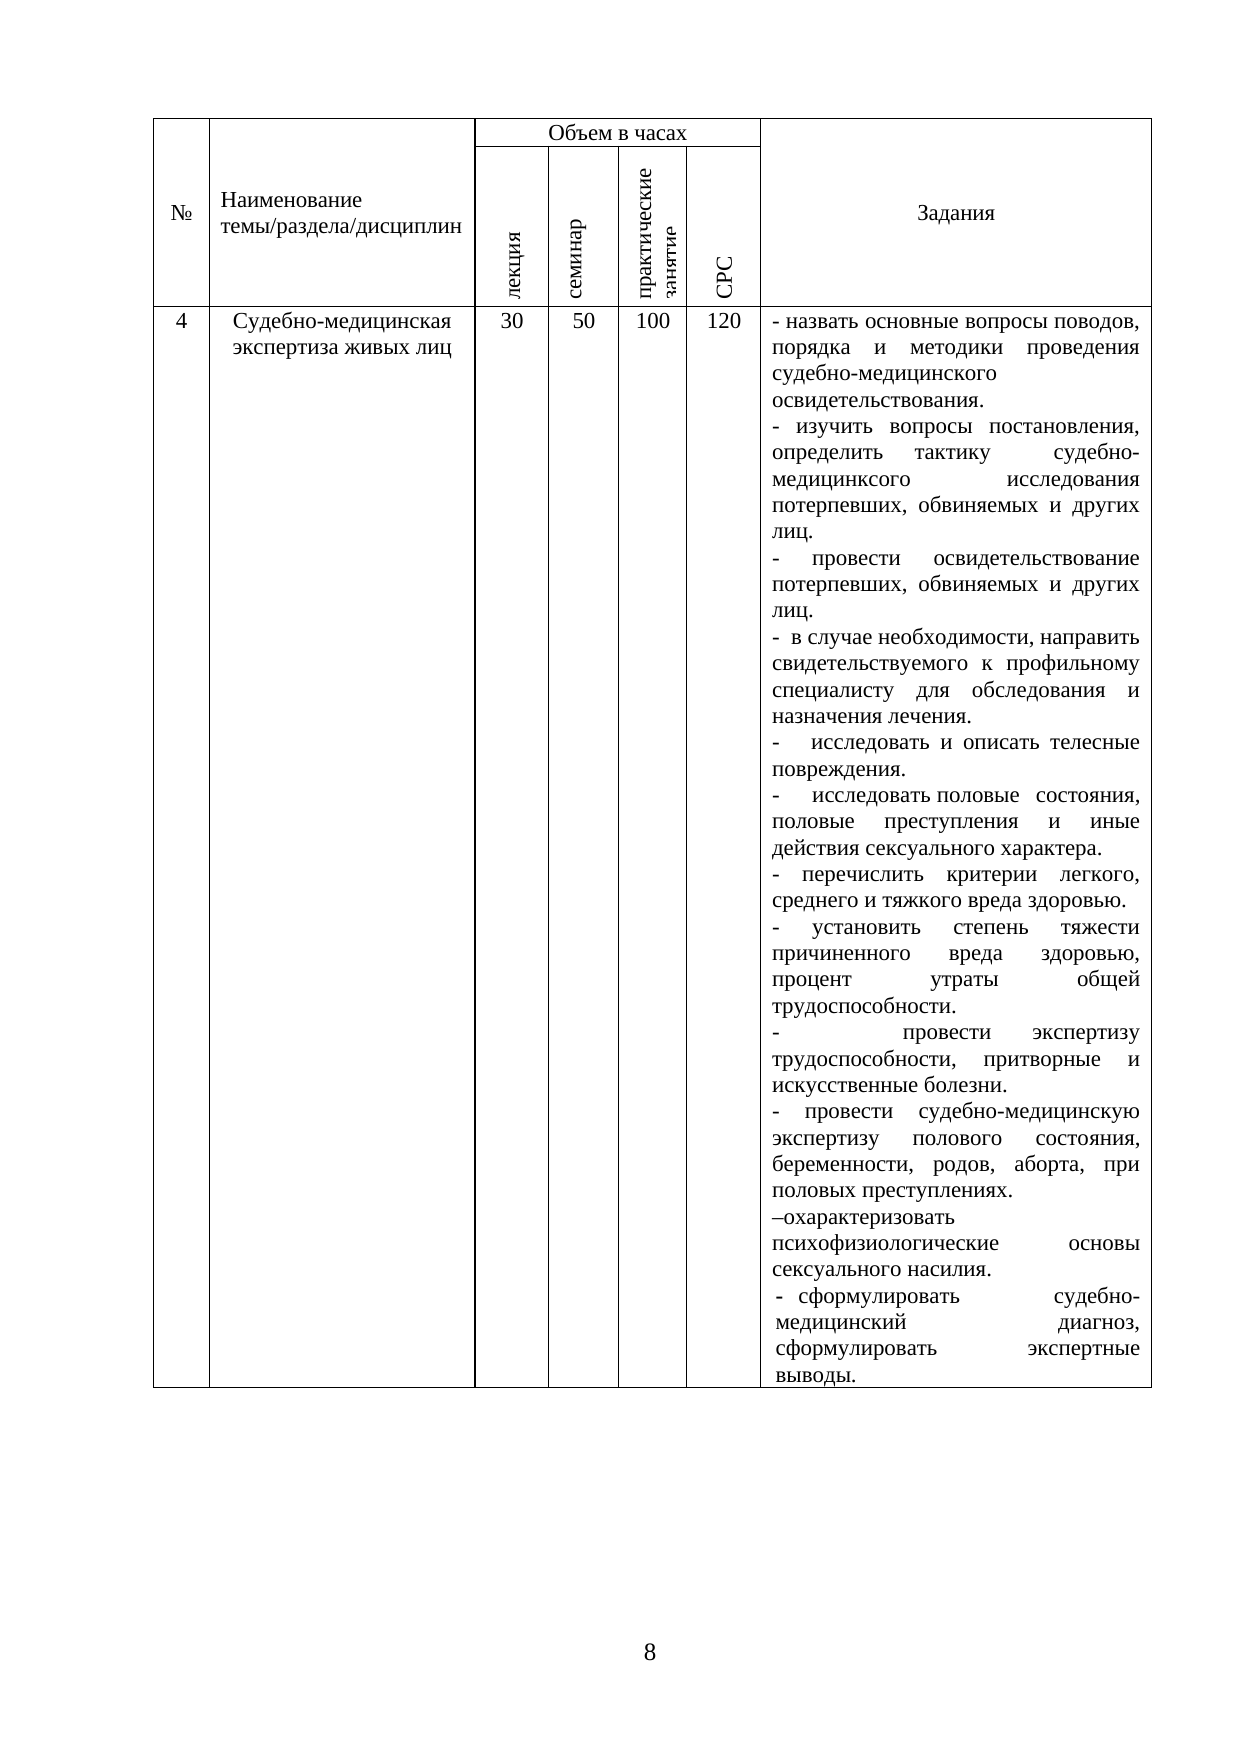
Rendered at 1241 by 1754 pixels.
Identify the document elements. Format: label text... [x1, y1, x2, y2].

table_header Объем в часах [476, 119, 760, 146]
table_cell 30 [476, 307, 548, 1387]
table_cell семинар [549, 147, 618, 306]
table_cell Судебно-медицинская экспертиза живых лиц [210, 307, 474, 1387]
table_cell - назвать основные вопросы поводов, порядка и методики проведения судебно-медицинского освидетельствования. - изучить вопросы постановления, определить тактику судебно-медицинксого исследования потерпевших, обвиняемых и других лиц. - провести освидетельствование потерпевших, обвиняемых и других лиц. - в случае необходимости, направить свидетельствуемого к профильному специалисту для обследования и назначения лечения. - исследовать и описать телесные повреждения. - исследовать половые состояния, половые преступления и иные действия сексуального характера. - перечислить критерии легкого, среднего и тяжкого вреда здоровью. - установить степень тяжести причиненного вреда здоровью, процент утраты общей трудоспособности. - провести экспертизу трудоспособности, притворные и искусственные болезни. - провести судебно-медицинскую экспертизу полового состояния, беременности, родов, аборта, при половых преступлениях. –охарактеризовать психофизиологические основы сексуального насилия. сформулировать судебно-медицинский диагноз, сформулировать экспертные выводы. [761, 307, 1151, 1387]
table_header № [154, 119, 209, 306]
table_cell 120 [687, 307, 760, 1387]
table_cell 4 [154, 307, 209, 1387]
table_cell СРС [687, 147, 760, 306]
table_cell 50 [549, 307, 618, 1387]
table_cell 100 [619, 307, 686, 1387]
table_cell лекция [476, 147, 548, 306]
table_header Наименование темы/раздела/дисциплин [210, 119, 474, 306]
table_cell практические занятие [619, 147, 686, 306]
table_header Задания [761, 119, 1151, 306]
